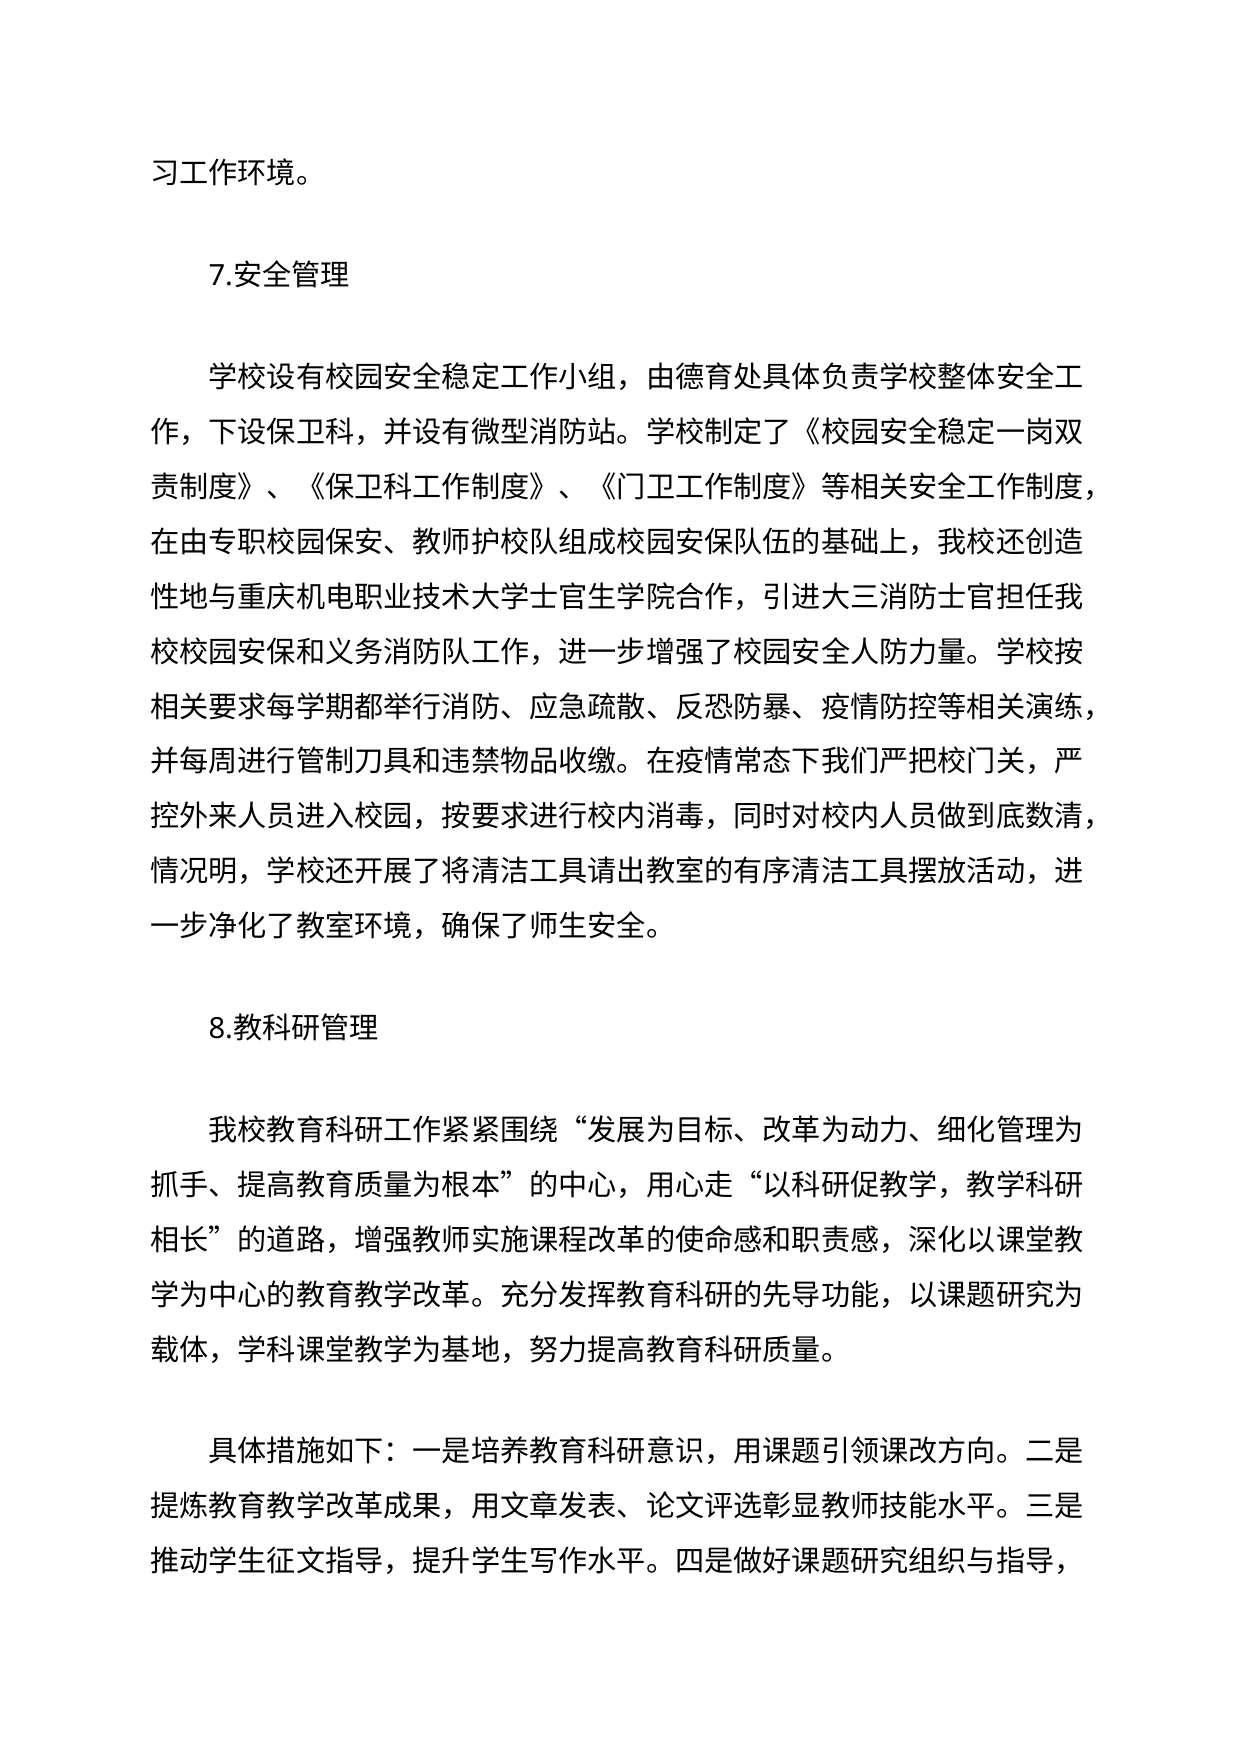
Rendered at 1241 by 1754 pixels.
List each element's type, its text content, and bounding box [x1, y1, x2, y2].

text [150, 1428, 1090, 1580]
text 学校设有校园安全稳定工作小组，由德育处具体负责学校整体安全工作，下设保卫科，并设有微型消防站。学校制定了《校园安全稳定一岗双责制度》、《保卫科工作制度》、《门卫工作制度》等相关安全工作制度，在由专职校园保安、教师护校队组成校园安保队伍的基础上，我校还创造性地与重庆机电职业技术大学士官生学院合作，引进大三消防士官担任我校校园安保和义务消防队工作，进一步增强了校园安全人防力量。学校按相关要求每学期都举行消防、应急疏散、反恐防暴、疫情防控等相关演练，并每周进行管制刀具和违禁物品收缴。在疫情常态下我们严把校门关，严控外来人员进入校园，按要求进行校内消毒，同时对校内人员做到底数清，情况明，学校还开展了将清洁工具请出教室的有序清洁工具摆放活动，进一步净化了教室环境，确保了师生安全。 [150, 354, 1090, 945]
text 8.教科研管理 [150, 1004, 1090, 1047]
text 7.安全管理 [150, 252, 1090, 294]
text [150, 150, 1090, 192]
text 我校教育科研工作紧紧围绕“发展为目标、改革为动力、细化管理为抓手、提高教育质量为根本”的中心，用心走“以科研促教学，教学科研相长”的道路，增强教师实施课程改革的使命感和职责感，深化以课堂教学为中心的教育教学改革。充分发挥教育科研的先导功能，以课题研究为载体，学科课堂教学为基地，努力提高教育科研质量。 [150, 1106, 1090, 1368]
